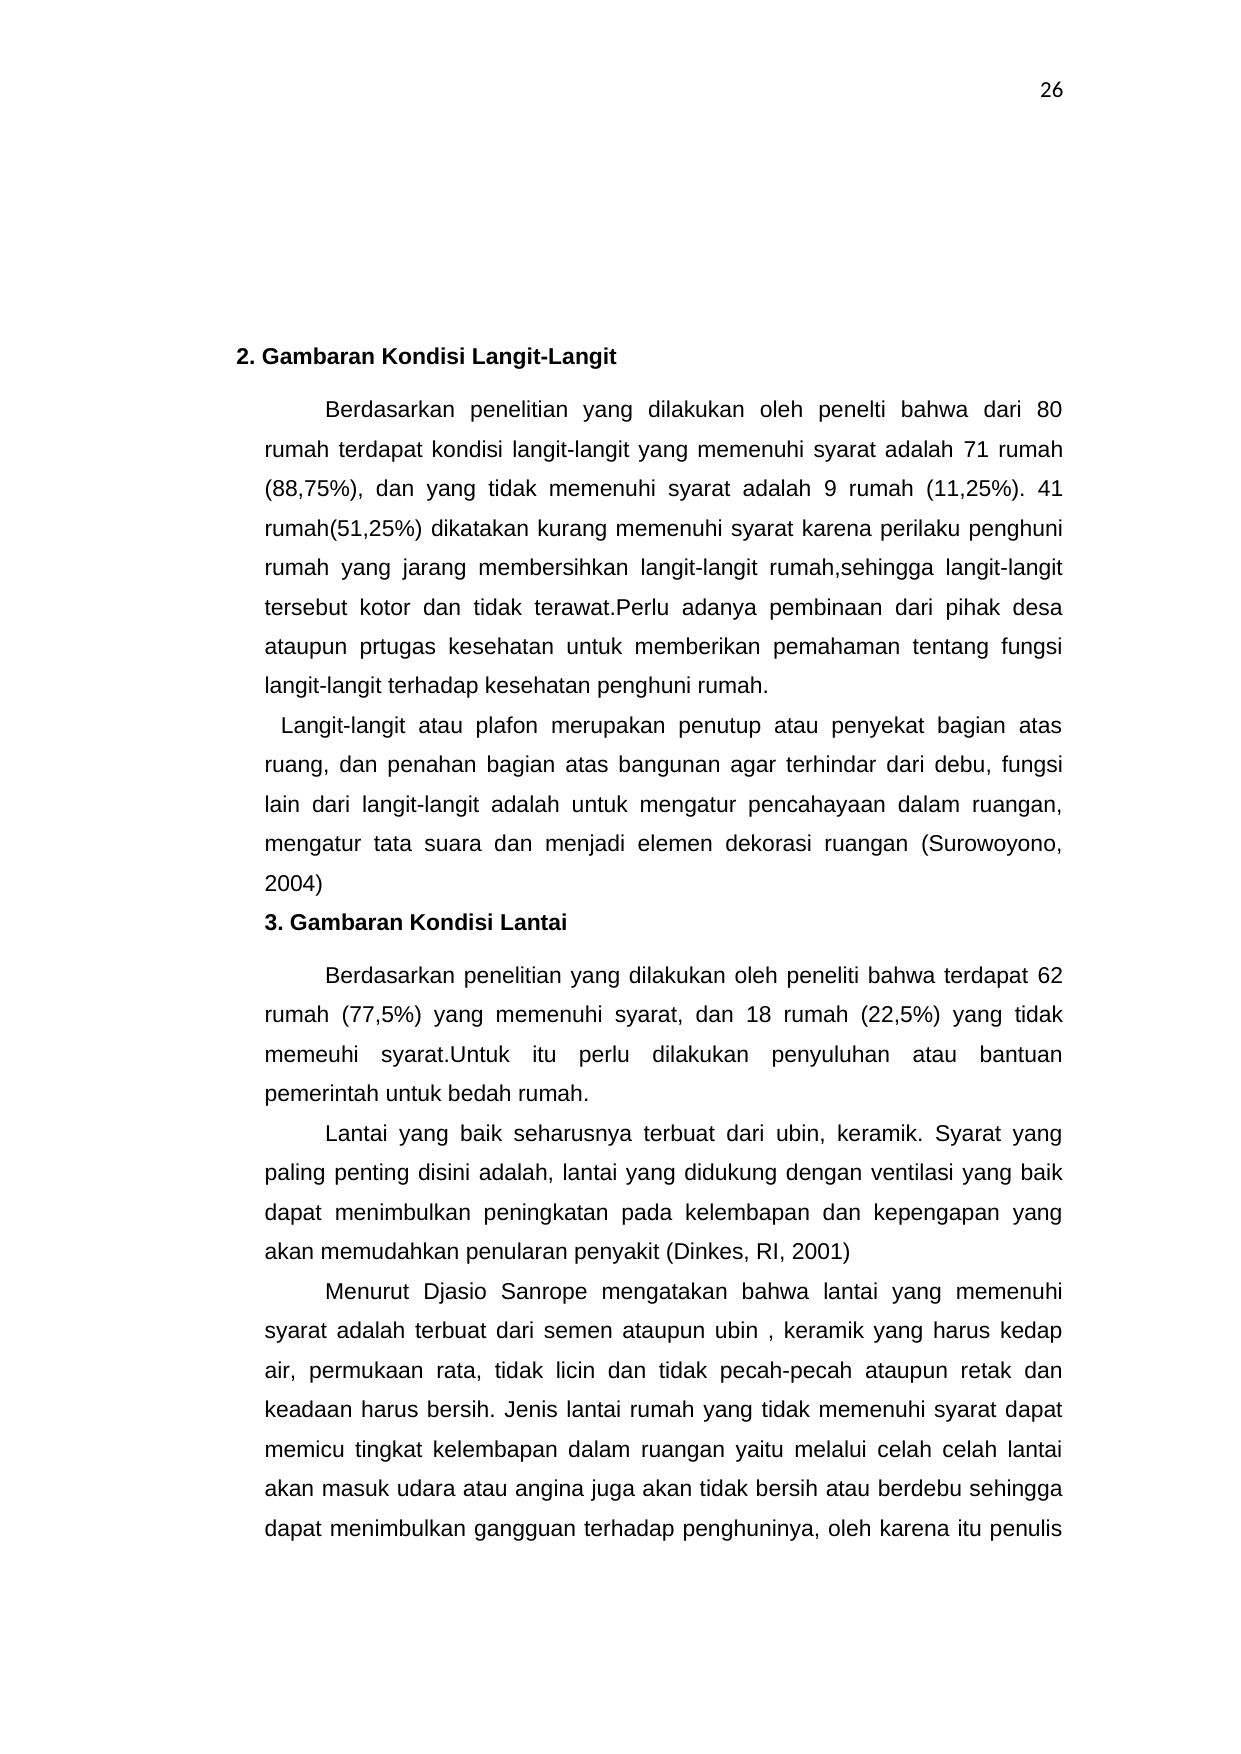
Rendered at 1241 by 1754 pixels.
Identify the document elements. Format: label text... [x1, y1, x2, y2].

text 2. Gambaran Kondisi Langit-Langit [236, 343, 1063, 370]
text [236, 1278, 1063, 1541]
text Langit-langit atau plafon merupakan penutup atau penyekat bagian atas ruang, dan penahan bagian atas bangunan agar terhindar dari debu, fungsi lain dari langit-langit adalah untuk mengatur pencahayaan dalam ruangan, mengatur tata suara dan menjadi elemen dekorasi ruangan (Surowoyono, 2004) [236, 712, 1063, 896]
text Lantai yang baik seharusnya terbuat dari ubin, keramik. Syarat yang paling penting disini adalah, lantai yang didukung dengan ventilasi yang baik dapat menimbulkan peningkatan pada kelembapan dan kepengapan yang akan memudahkan penularan penyakit (Dinkes, RI, 2001) [236, 1120, 1063, 1265]
text Berdasarkan penelitian yang dilakukan oleh peneliti bahwa terdapat 62 rumah (77,5%) yang memenuhi syarat, dan 18 rumah (22,5%) yang tidak memeuhi syarat.Untuk itu perlu dilakukan penyuluhan atau bantuan pemerintah untuk bedah rumah. [236, 962, 1063, 1107]
text Berdasarkan penelitian yang dilakukan oleh penelti bahwa dari 80 rumah terdapat kondisi langit-langit yang memenuhi syarat adalah 71 rumah (88,75%), dan yang tidak memenuhi syarat adalah 9 rumah (11,25%). 41 rumah(51,25%) dikatakan kurang memenuhi syarat karena perilaku penghuni rumah yang jarang membersihkan langit-langit rumah,sehingga langit-langit tersebut kotor dan tidak terawat.Perlu adanya pembinaan dari pihak desa ataupun prtugas kesehatan untuk memberikan pemahaman tentang fungsi langit-langit terhadap kesehatan penghuni rumah. [236, 396, 1063, 699]
text 3. Gambaran Kondisi Lantai [236, 909, 1063, 936]
